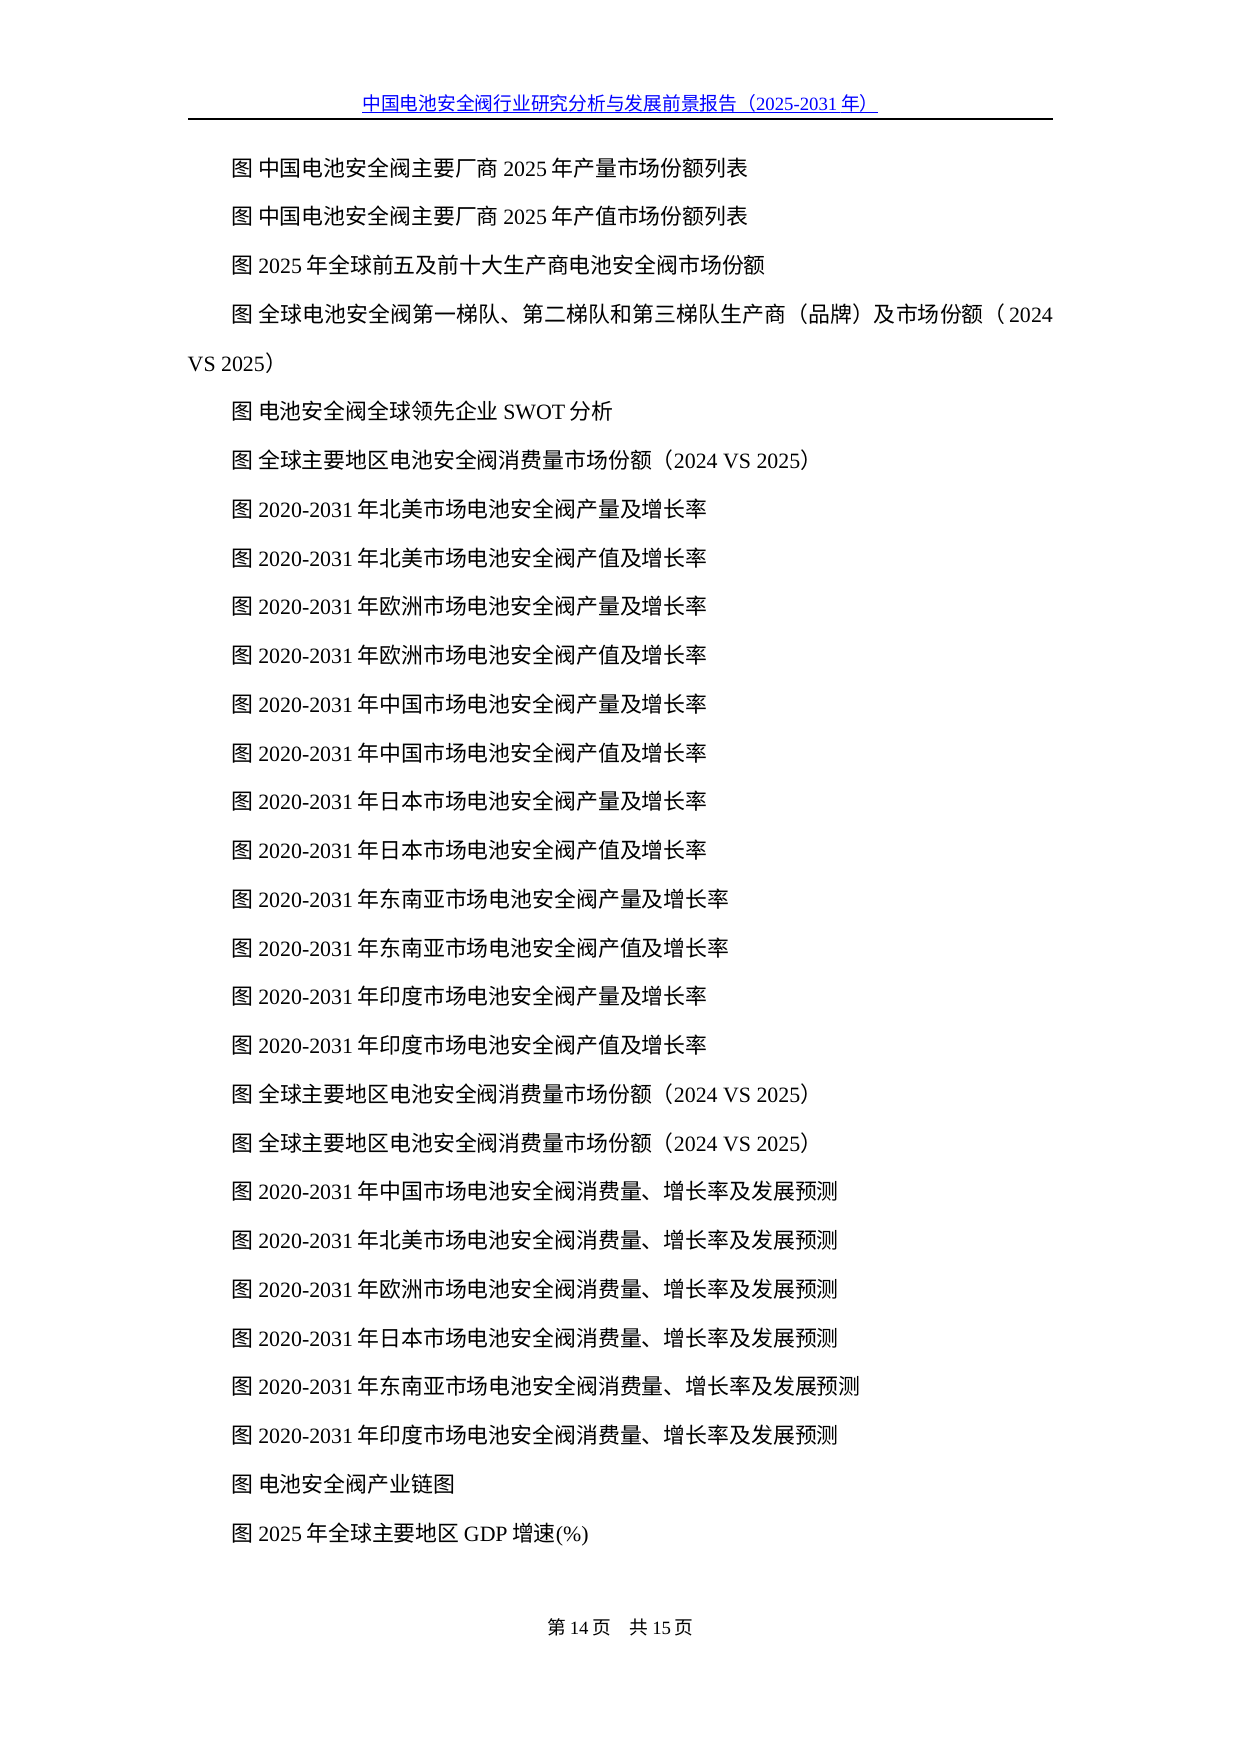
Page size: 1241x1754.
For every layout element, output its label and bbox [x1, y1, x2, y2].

text [187, 150, 1053, 1548]
